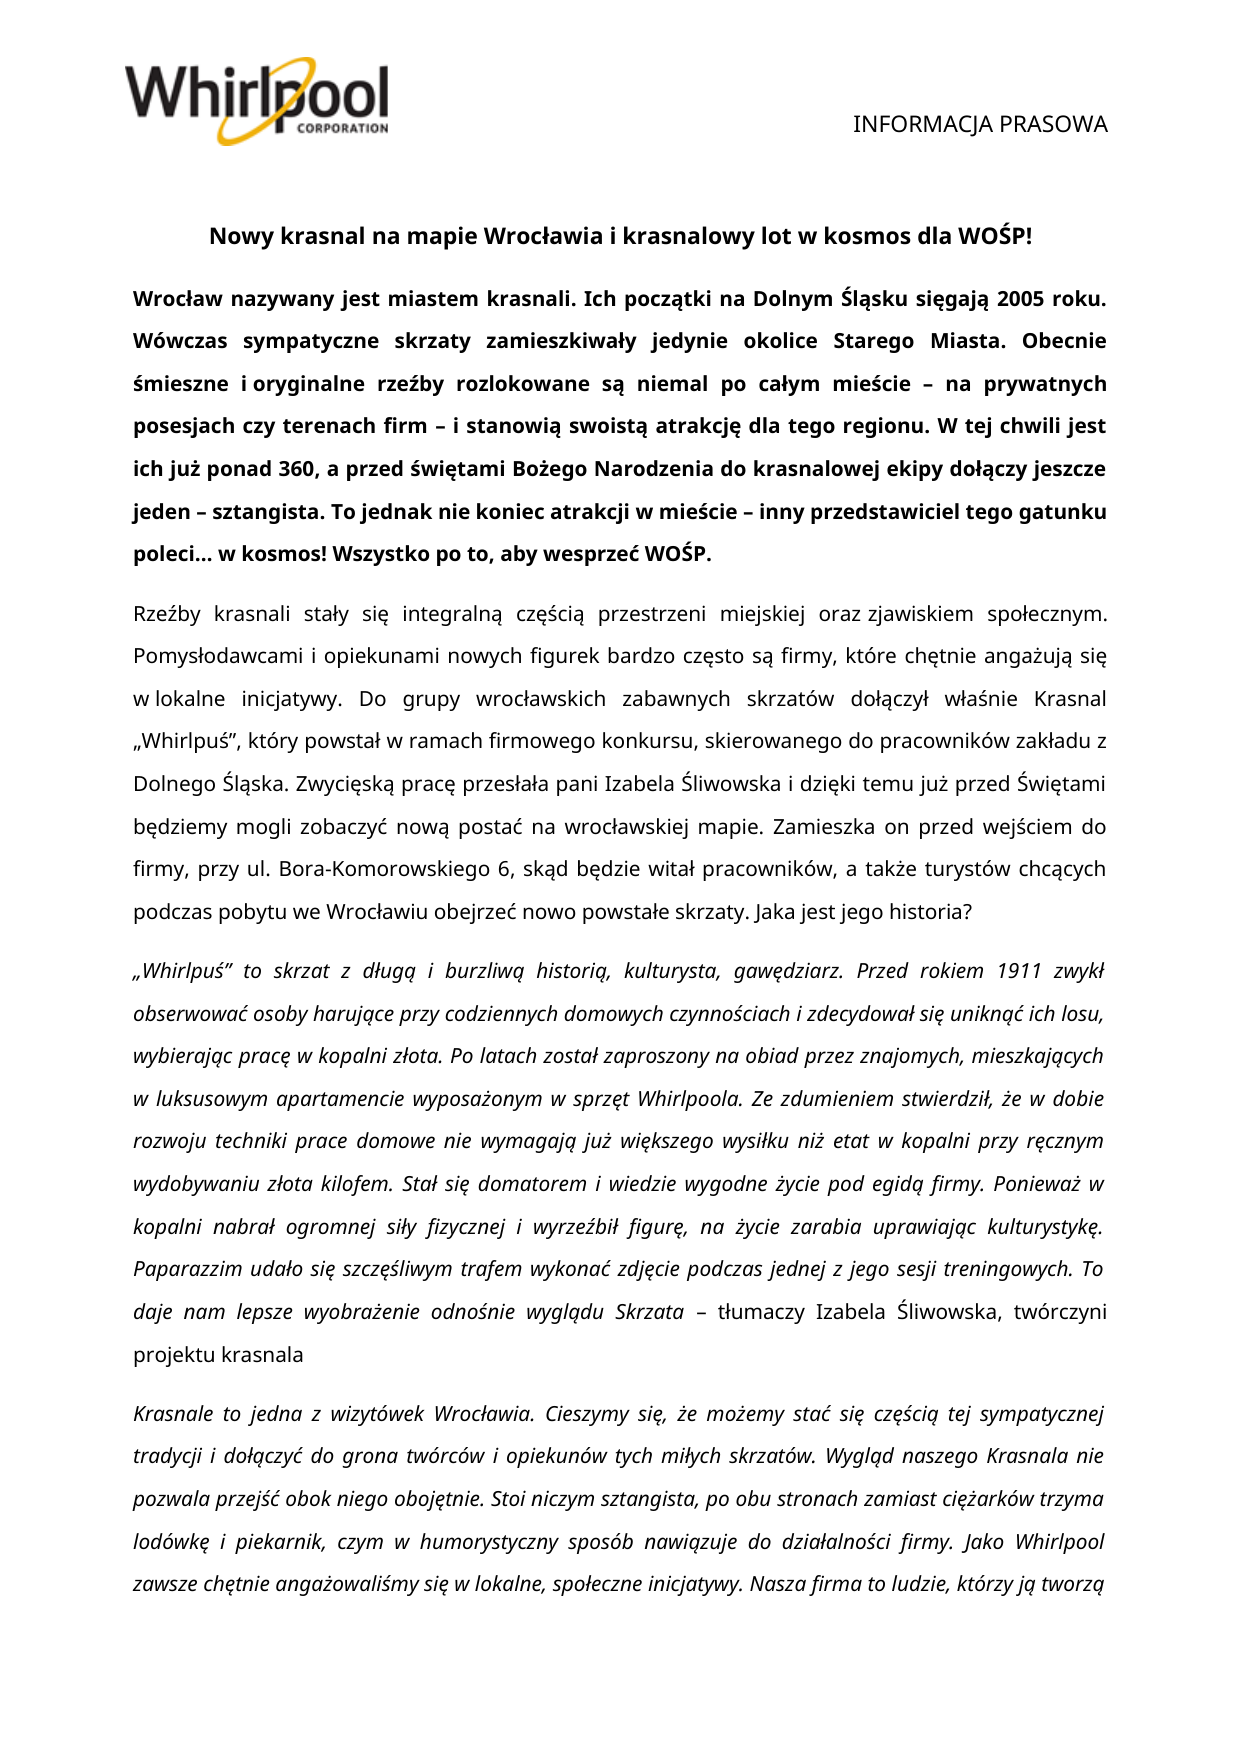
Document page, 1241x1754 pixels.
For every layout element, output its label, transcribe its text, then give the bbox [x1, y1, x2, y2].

text Rzeźby krasnali stały się integralną częścią przestrzeni miejskiej oraz zjawiskiem społecznym. Pomysłodawcami i opiekunami nowych figurek bardzo często są firmy, które chętnie angażują się w lokalne inicjatywy. Do grupy wrocławskich zabawnych skrzatów dołączył właśnie Krasnal „Whirlpuś”, który powstał w ramach firmowego konkursu, skierowanego do pracowników zakładu z Dolnego Śląska. Zwycięską pracę przesłała pani Izabela Śliwowska i dzięki temu już przed Świętami będziemy mogli zobaczyć nową postać na wrocławskiej mapie. Zamieszka on przed wejściem do firmy, przy ul. Bora-Komorowskiego 6, skąd będzie witał pracowników, a także turystów chcących podczas pobytu we Wrocławiu obejrzeć nowo powstałe skrzaty. Jaka jest jego historia? [133, 599, 1108, 925]
text „Whirlpuś” to skrzat z długą i burzliwą historią, kulturysta, gawędziarz. Przed rokiem 1911 zwykł obserwować osoby harujące przy codziennych domowych czynnościach i zdecydował się uniknąć ich losu, wybierając pracę w kopalni złota. Po latach został zaproszony na obiad przez znajomych, mieszkających w luksusowym apartamencie wyposażonym w sprzęt Whirlpoola. Ze zdumieniem stwierdził, że w dobie rozwoju techniki prace domowe nie wymagają już większego wysiłku niż etat w kopalni przy ręcznym wydobywaniu złota kilofem. Stał się domatorem i wiedzie wygodne życie pod egidą firmy. Ponieważ w kopalni nabrał ogromnej siły fizycznej i wyrzeźbił figurę, na życie zarabia uprawiając kulturystykę. Paparazzim udało się szczęśliwym trafem wykonać zdjęcie podczas jednej z jego sesji treningowych. To daje nam lepsze wyobrażenie odnośnie wyglądu Skrzata – tłumaczy Izabela Śliwowska, twórczyni projektu krasnala [133, 956, 1108, 1368]
text Wrocław nazywany jest miastem krasnali. Ich początki na Dolnym Śląsku sięgają 2005 roku. Wówczas sympatyczne skrzaty zamieszkiwały jedynie okolice Starego Miasta. Obecnie śmieszne i oryginalne rzeźby rozlokowane są niemal po całym mieście – na prywatnych posesjach czy terenach firm – i stanowią swoistą atrakcję dla tego regionu. W tej chwili jest ich już ponad 360, a przed świętami Bożego Narodzenia do krasnalowej ekipy dołączy jeszcze jeden – sztangista. To jednak nie koniec atrakcji w mieście – inny przedstawiciel tego gatunku poleci… w kosmos! Wszystko po to, aby wesprzeć WOŚP. [133, 284, 1108, 568]
picture [125, 57, 388, 146]
text Nowy krasnal na mapie Wrocławia i krasnalowy lot w kosmos dla WOŚP! [133, 220, 1108, 252]
